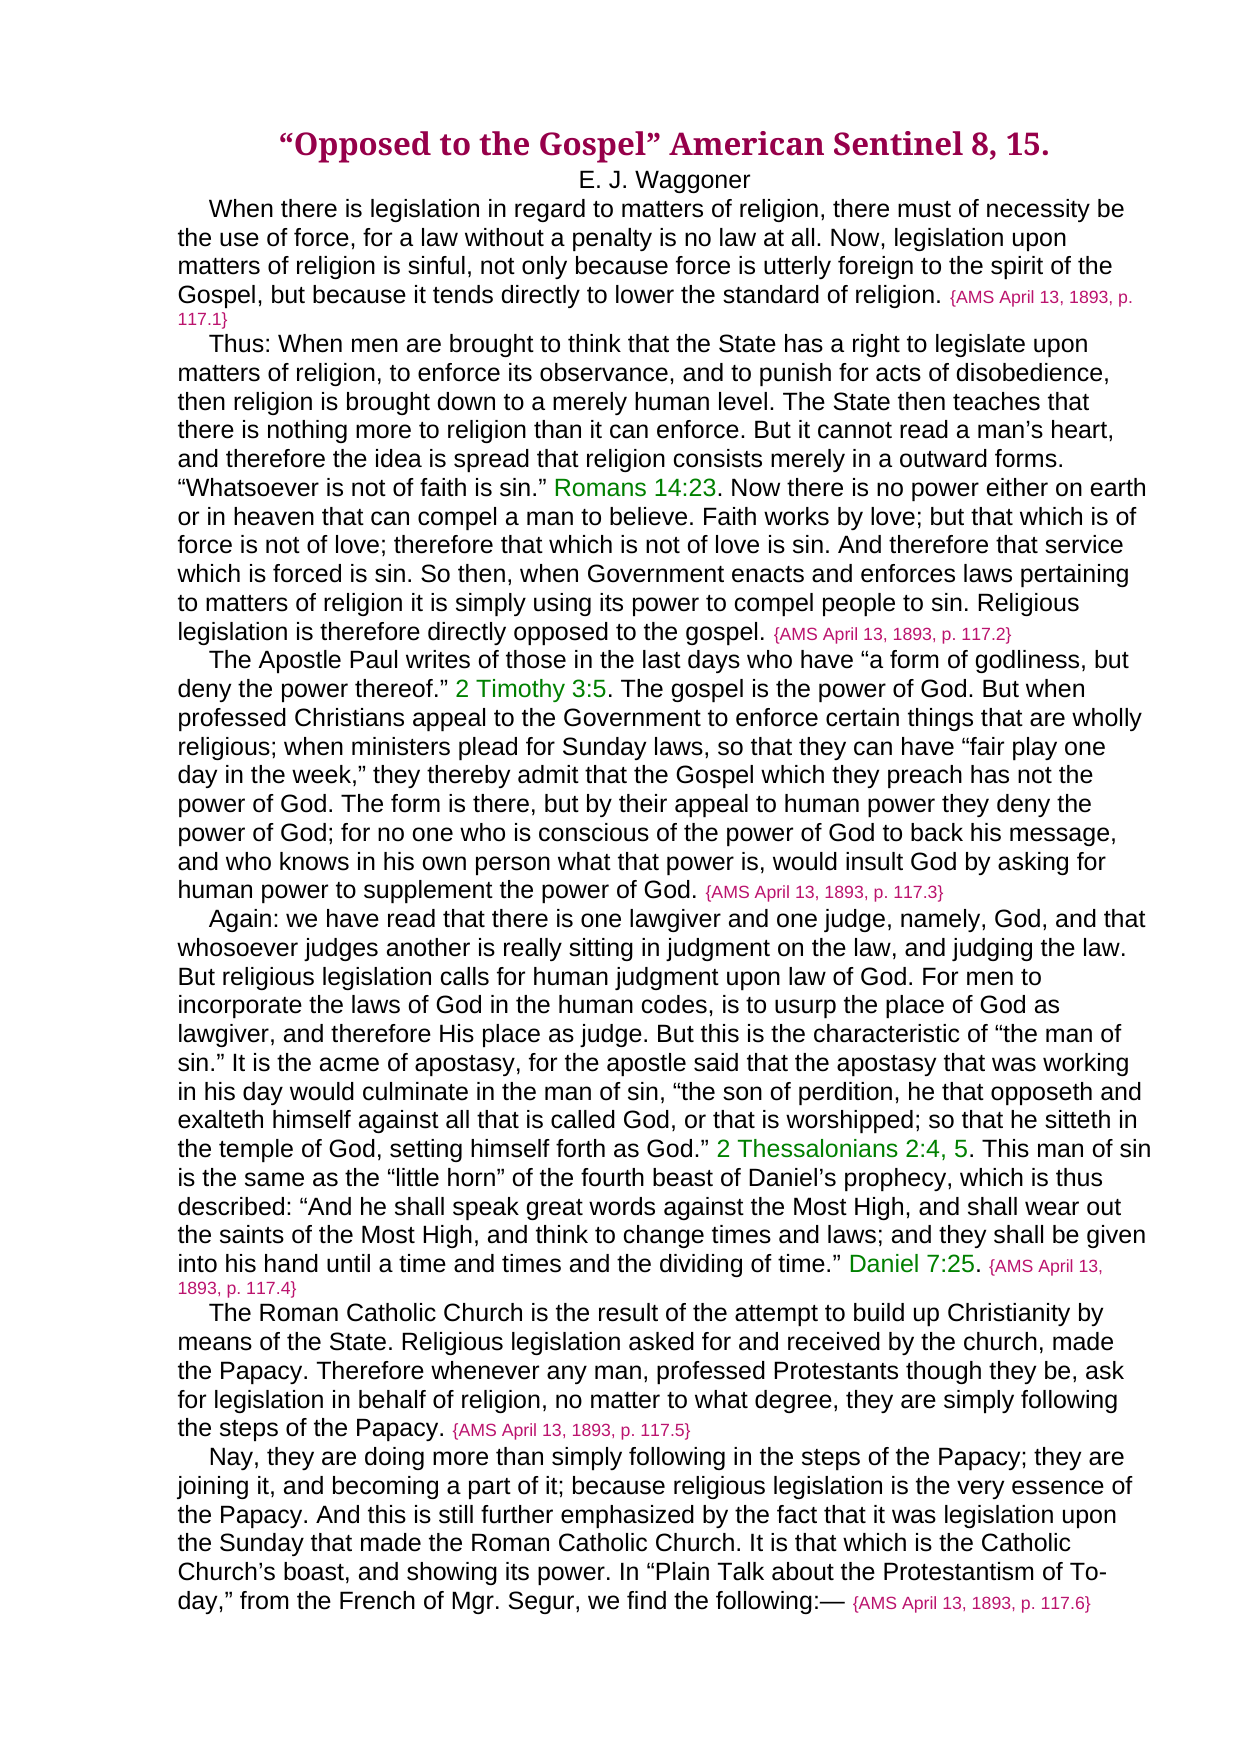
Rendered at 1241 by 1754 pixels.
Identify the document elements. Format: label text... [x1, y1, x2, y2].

text The Roman Catholic Church is the result of the attempt to build up Christianity by means of the State. Religious legislation asked for and received by the church, made the Papacy. Therefore whenever any man, professed Protestants though they be, ask for legislation in behalf of religion, no matter to what degree, they are simply following the steps of the Papacy. {AMS April 13, 1893, p. 117.5} [177, 1298, 1152, 1442]
text E. J. Waggoner [177, 165, 1152, 194]
text When there is legislation in regard to matters of religion, there must of necessity be the use of force, for a law without a penalty is no law at all. Now, legislation upon matters of religion is sinful, not only because force is utterly foreign to the spirit of the Gospel, but because it tends directly to lower the standard of religion. {AMS April 13, 1893, p. 117.1} [177, 194, 1152, 329]
text Nay, they are doing more than simply following in the steps of the Papacy; they are joining it, and becoming a part of it; because religious legislation is the very essence of the Papacy. And this is still further emphasized by the fact that it was legislation upon the Sunday that made the Roman Catholic Church. It is that which is the Catholic Church’s boast, and showing its power. In “Plain Talk about the Protestantism of To-day,” from the French of Mgr. Segur, we find the following:— {AMS April 13, 1893, p. 117.6} [177, 1442, 1152, 1614]
text Again: we have read that there is one lawgiver and one judge, namely, God, and that whosoever judges another is really sitting in judgment on the law, and judging the law. But religious legislation calls for human judgment upon law of God. For men to incorporate the laws of God in the human codes, is to usurp the place of God as lawgiver, and therefore His place as judge. But this is the characteristic of “the man of sin.” It is the acme of apostasy, for the apostle said that the apostasy that was working in his day would culminate in the man of sin, “the son of perdition, he that opposeth and exalteth himself against all that is called God, or that is worshipped; so that he sitteth in the temple of God, setting himself forth as God.” 2 Thessalonians 2:4, 5. This man of sin is the same as the “little horn” of the fourth beast of Daniel’s prophecy, which is thus described: “And he shall speak great words against the Most High, and shall wear out the saints of the Most High, and think to change times and laws; and they shall be given into his hand until a time and times and the dividing of time.” Daniel 7:25. {AMS April 13, 1893, p. 117.4} [177, 904, 1152, 1298]
text The Apostle Paul writes of those in the last days who have “a form of godliness, but deny the power thereof.” 2 Timothy 3:5. The gospel is the power of God. But when professed Christians appeal to the Government to enforce certain things that are wholly religious; when ministers plead for Sunday laws, so that they can have “fair play one day in the week,” they thereby admit that the Gospel which they preach has not the power of God. The form is there, but by their appeal to human power they deny the power of God; for no one who is conscious of the power of God to back his message, and who knows in his own person what that power is, would insult God by asking for human power to supplement the power of God. {AMS April 13, 1893, p. 117.3} [177, 645, 1152, 904]
text Thus: When men are brought to think that the State has a right to legislate upon matters of religion, to enforce its observance, and to punish for acts of disobedience, then religion is brought down to a merely human level. The State then teaches that there is nothing more to religion than it can enforce. But it cannot read a man’s heart, and therefore the idea is spread that religion consists merely in a outward forms. “Whatsoever is not of faith is sin.” Romans 14:23. Now there is no power either on earth or in heaven that can compel a man to believe. Faith works by love; but that which is of force is not of love; therefore that which is not of love is sin. And therefore that service which is forced is sin. So then, when Government enacts and enforces laws pertaining to matters of religion it is simply using its power to compel people to sin. Religious legislation is therefore directly opposed to the gospel. {AMS April 13, 1893, p. 117.2} [177, 329, 1152, 645]
text “Opposed to the Gospel” American Sentinel 8, 15. [177, 118, 1152, 165]
